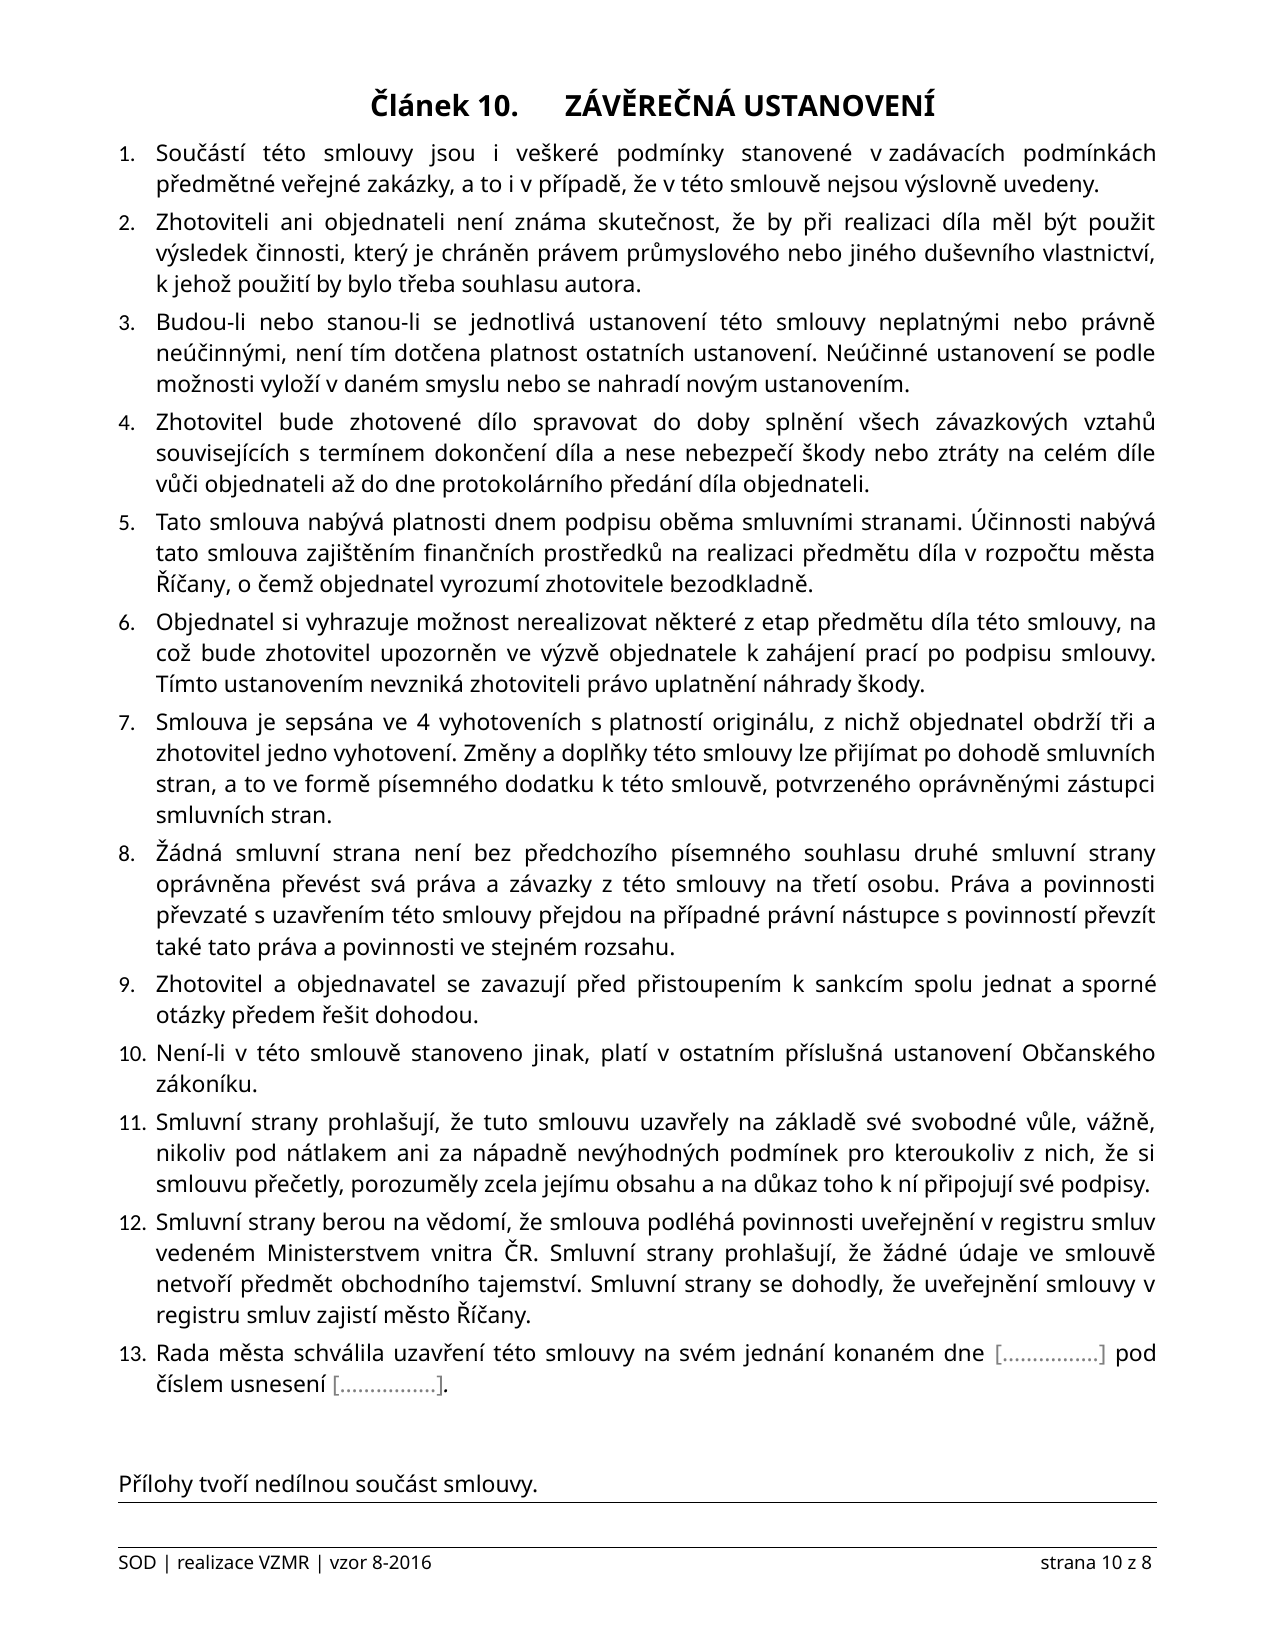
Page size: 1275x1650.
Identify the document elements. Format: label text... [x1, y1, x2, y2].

list Tato smlouva nabývá platnosti [118, 506, 1157, 599]
list Žádná smluvní strana není bez předchozího písemného souhlasu druhé smluvní strany oprávněna převést svá práva a závazky z této smlouvy na třetí osobu. Práva a povinnosti převzaté s uzavřením této smlouvy přejdou na případné právní nástupce s povinností převzít také tato práva a povinnosti ve stejném rozsahu. [118, 837, 1157, 962]
list Není-li v této smlouvě stanoveno jinak, platí v ostatním příslušná ustanovení Občanského zákoníku. [118, 1037, 1157, 1099]
list Zhotoviteli ani objednateli není známa skutečnost, že by při realizaci díla měl být použit výsledek činnosti, který je chráněn právem průmyslového nebo jiného duševního vlastnictví, k jehož použití by bylo třeba souhlasu autora. [118, 206, 1157, 299]
list Zhotovitel bude zhotovené dílo spravovat do doby splnění všech závazkových vztahů souvisejících s termínem dokončení díla a nese nebezpečí škody nebo ztráty na celém díle vůči objednateli až do dne protokolárního předání díla objednateli. [118, 406, 1157, 499]
subtitle ZÁVĚREČNÁ USTANOVENÍ [118, 85, 1157, 124]
list Smlouva je sepsána ve 4 vyhotoveních s platností originálu, z nichž objednatel obdrží tři a zhotovitel jedno vyhotovení. Změny a doplňky této smlouvy lze přijímat po dohodě smluvních stran, a to ve formě písemného dodatku k této smlouvě, potvrzeného oprávněnými zástupci smluvních stran. [118, 706, 1157, 831]
list Rada města schválila uzavření této smlouvy na svém jednání konaném dne pod číslem usnesení . [118, 1337, 1157, 1399]
list Budou-li nebo stanou-li se jednotlivá ustanovení této smlouvy neplatnými nebo právně neúčinnými, není tím dotčena platnost ostatních ustanovení. Neúčinné ustanovení se podle možnosti vyloží v daném smyslu nebo se nahradí novým ustanovením. [118, 306, 1157, 399]
text Přílohy tvoří nedílnou součást smlouvy. [118, 1468, 1157, 1502]
list Zhotovitel a objednavatel se zavazují před přistoupením k sankcím spolu jednat a sporné otázky předem řešit dohodou. [118, 968, 1157, 1031]
list Objednatel si vyhrazuje možnost nerealizovat některé z etap předmětu díla této smlouvy, na což bude zhotovitel upozorněn ve výzvě objednatele k zahájení prací po podpisu smlouvy. Tímto ustanovením nevzniká zhotoviteli právo uplatnění náhrady škody. [118, 606, 1157, 699]
list Součástí této smlouvy jsou i veškeré podmínky stanovené v zadávacích podmínkách předmětné veřejné zakázky, a to i v případě, že v této smlouvě nejsou výslovně uvedeny. [118, 137, 1157, 199]
list Smluvní strany berou na vědomí, že smlouva podléhá povinnosti uveřejnění v registru smluv vedeném Ministerstvem vnitra ČR. Smluvní strany prohlašují, že žádné údaje ve smlouvě netvoří předmět obchodního tajemství. Smluvní strany se dohodly, že uveřejnění smlouvy v registru smluv zajistí město Říčany. [118, 1206, 1157, 1331]
list Smluvní strany prohlašují, že tuto smlouvu uzavřely na základě své svobodné vůle, vážně, nikoliv pod nátlakem ani za nápadně nevýhodných podmínek pro kteroukoliv z nich, že si smlouvu přečetly, porozuměly zcela jejímu obsahu a na důkaz toho k ní připojují své podpisy. [118, 1106, 1157, 1199]
